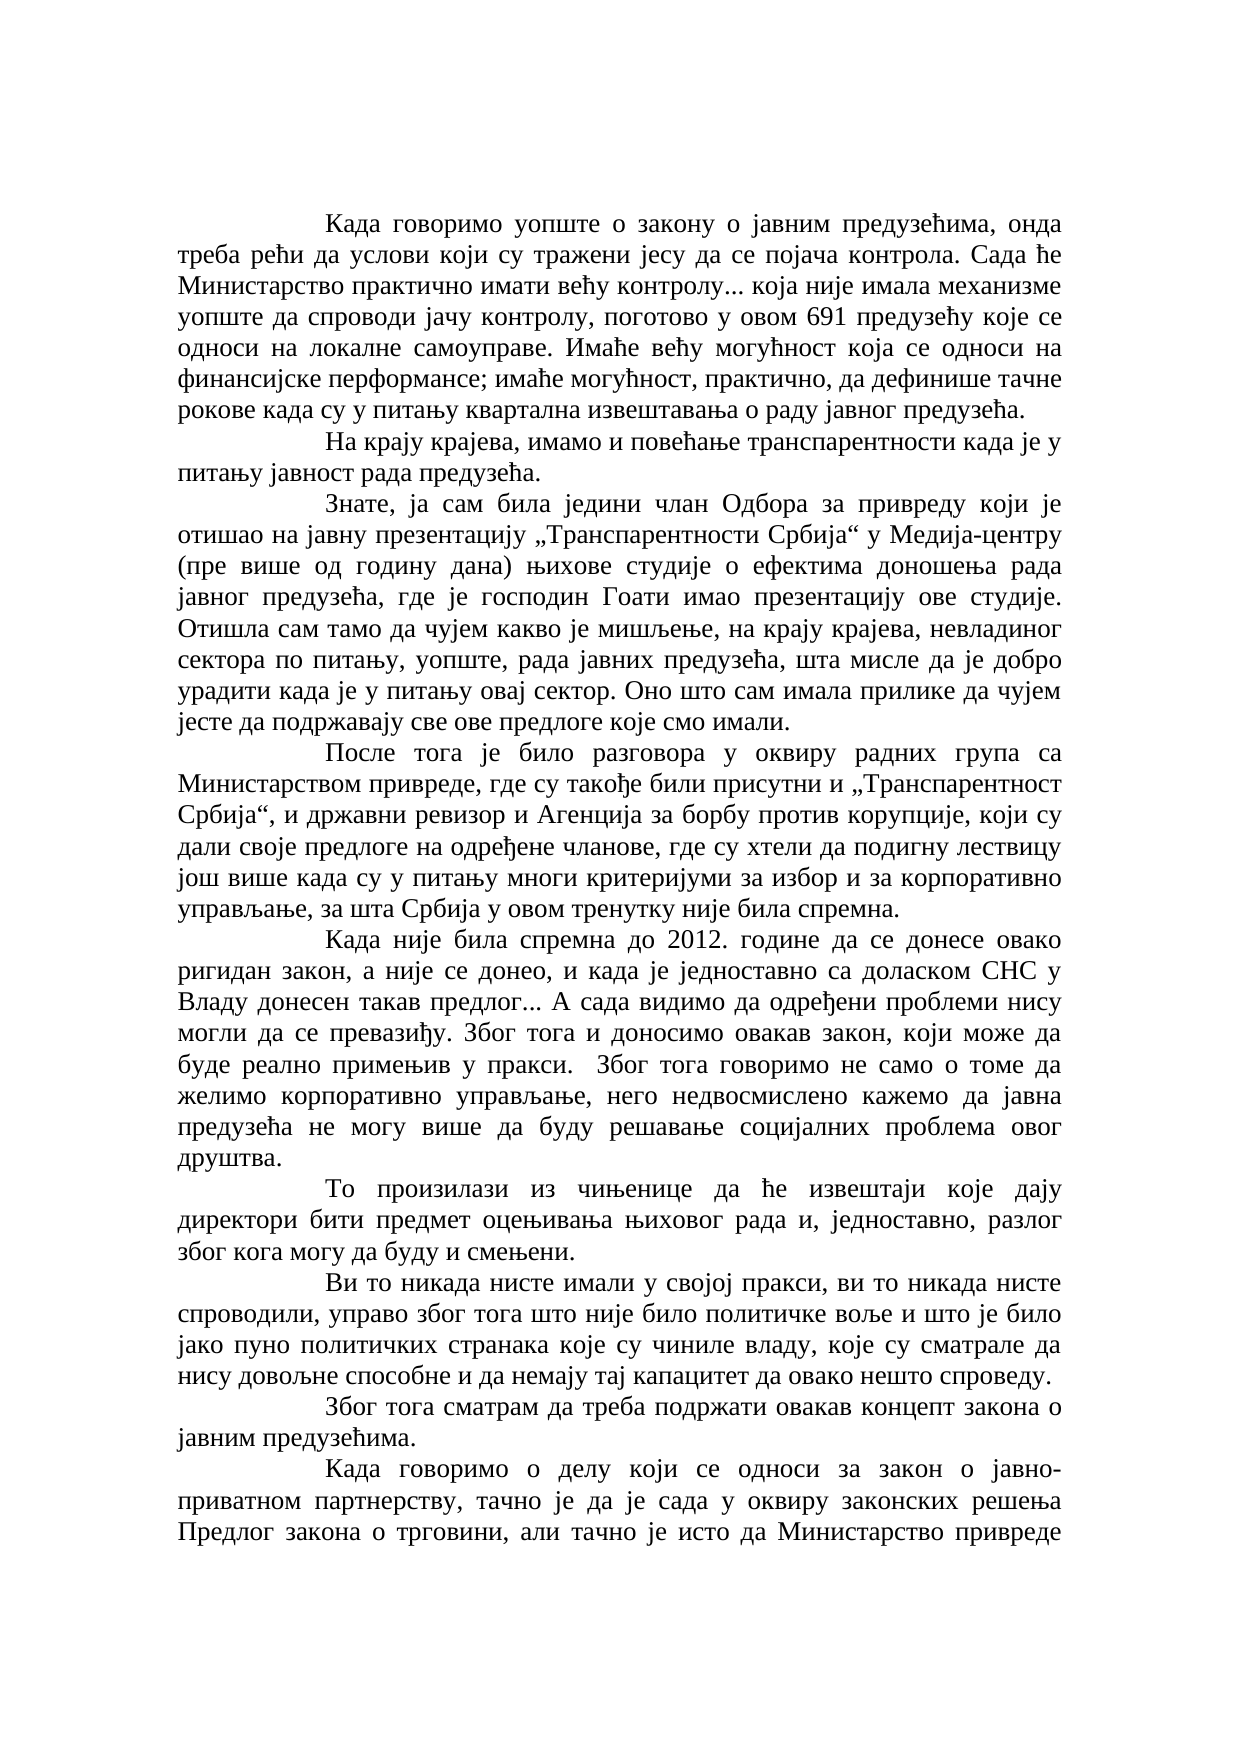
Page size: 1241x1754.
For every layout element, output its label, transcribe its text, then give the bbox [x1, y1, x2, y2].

text Ви то никада нисте имали у својој пракси, ви то никада нисте спроводили, управо због тога што није било политичке воље и што је било јако пуно политичких странака које су чиниле владу, које су сматрале да нису довољне способне и да немају тај капацитет да овако нешто спроведу. [177, 1266, 1063, 1390]
text Због тога сматрам да треба подржати овакав концепт закона о јавним предузећима. [177, 1390, 1063, 1453]
text Када говоримо уопште о закону о јавним предузећима, онда треба рећи да услови који су тражени јесу да се појача контрола. Сада ће Министарство практично имати већу контролу... која није имала механизме уопште да спроводи јачу контролу, поготово у овом 691 предузећу које се односи на локалне самоуправе. Имаће већу могућност која се односи на финансијске перформансе; имаће могућност, практично, да дефинише тачне рокове када су у питању квартална извештавања о раду јавног предузећа. [177, 207, 1063, 425]
text То произилази из чињенице да ће извештаји које дају директори бити предмет оцењивања њиховог рада и, једноставно, разлог због кога могу да буду и смењени. [177, 1172, 1063, 1266]
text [177, 1453, 1063, 1546]
text Знате, ја сам била једини члан Одбора за привреду који је отишао на јавну презентацију „Транспарентности Србија“ у Медија-центру (пре више од годину дана) њихове студије о ефектима доношења рада јавног предузећа, где је господин Гоати имао презентацију ове студије. Отишла сам тамо да чујем какво је мишљење, на крају крајева, невладиног сектора по питању, уопште, рада јавних предузећа, шта мисле да је добро урадити када је у питању овај сектор. Оно што сам имала прилике да чујем јесте да подржавају све ове предлоге које смо имали. [177, 487, 1063, 736]
text Када није била спремна до 2012. године да се донесе овако ригидан закон, а није се донео, и када је једноставно са доласком СНС у Владу донесен такав предлог... А сада видимо да одређени проблеми нису могли да се превазиђу. Због тога и доносимо овакав закон, који може да буде реално примењив у пракси. Због тога говоримо не само о томе да желимо корпоративно управљање, него недвосмислено кажемо да јавна предузећа не могу више да буду решавање социјалних проблема овог друштва. [177, 923, 1063, 1172]
text После тога је било разговора у оквиру радних група са Министарством привреде, где су такође били присутни и „Транспарентност Србија“, и државни ревизор и Агенција за борбу против корупције, који су дали своје предлоге на одређене чланове, где су хтели да подигну лествицу још више када су у питању многи критеријуми за избор и за корпоративно управљање, за шта Србија у овом тренутку није била спремна. [177, 736, 1063, 923]
text На крају крајева, имамо и повећање транспарентности када је у питању јавност рада предузећа. [177, 425, 1063, 487]
